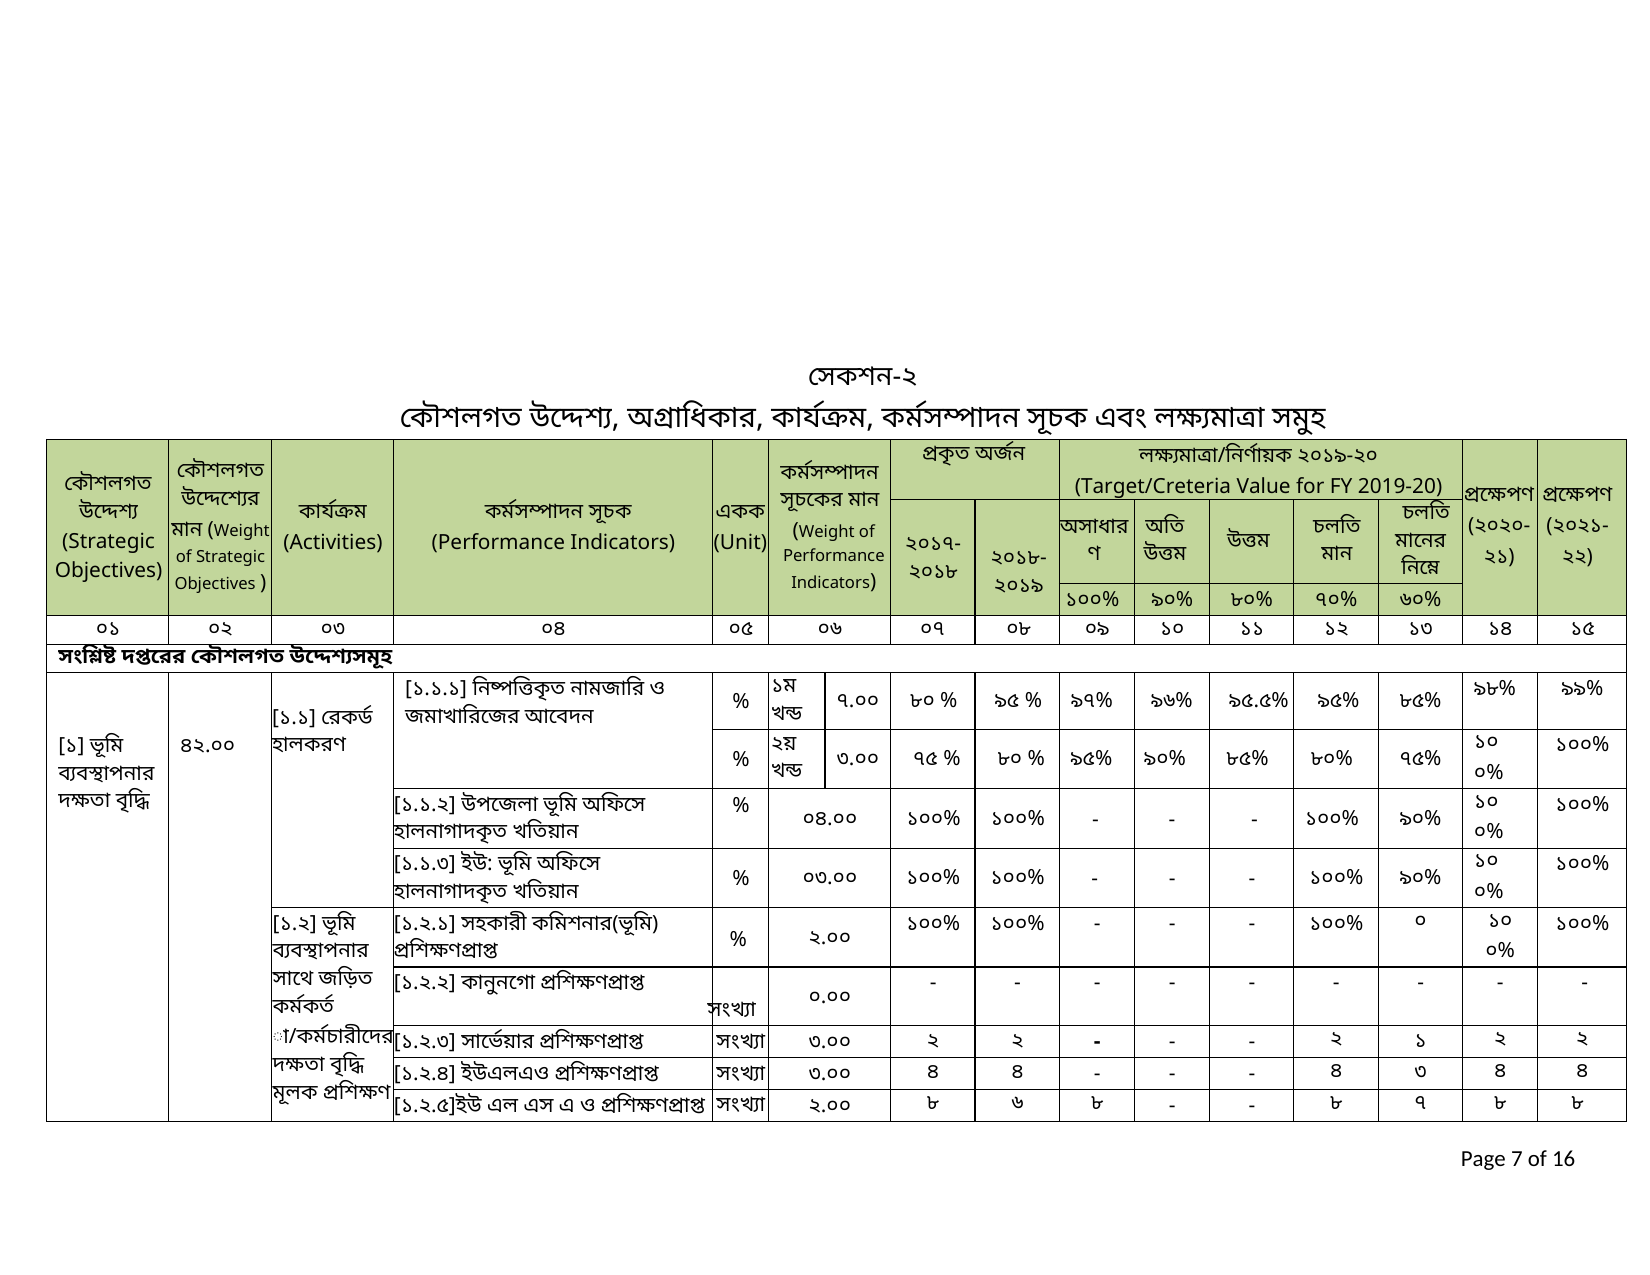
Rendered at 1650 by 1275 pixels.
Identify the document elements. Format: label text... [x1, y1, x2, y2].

table_cell ২ [1294, 1026, 1378, 1057]
table_cell ১৩ [1379, 616, 1462, 644]
table_cell - [1210, 1058, 1293, 1089]
table_cell ৮০% [1210, 584, 1293, 615]
table_cell ৪ [1538, 1058, 1626, 1089]
table_cell - [1210, 968, 1293, 1025]
table_cell - [1210, 908, 1293, 966]
table_cell ৯৯% [1538, 673, 1626, 728]
table_cell - [1060, 908, 1134, 966]
table_cell - [1060, 849, 1134, 907]
table_cell [১.২.২] কানুনগো প্রশিক্ষণপ্রাপ্ত [394, 968, 712, 1025]
table_cell ৬০% [1379, 584, 1462, 615]
table_cell ০৩.০০ [769, 849, 890, 907]
table_cell ২ [891, 1026, 974, 1057]
table_cell ৩.০০ [769, 1058, 890, 1089]
table_cell ৭ [1379, 1090, 1462, 1121]
table_cell ৮ [891, 1090, 974, 1121]
table_cell সংশ্লিষ্ট দপ্তরের কৌশলগত উদ্দেশ্যসমূহ [47, 645, 1626, 672]
table_cell ৪২.০০ [169, 673, 271, 1121]
table_cell ১০০% [1294, 789, 1378, 847]
table_cell ০.০০ [769, 968, 890, 1025]
table_cell ১০০% [976, 908, 1059, 966]
table_cell % [713, 789, 768, 847]
table_cell - [976, 968, 1059, 1025]
table_cell ১০০% [976, 849, 1059, 907]
table_cell ৩.০০ [826, 730, 890, 788]
table_cell ১০০% [1463, 849, 1537, 907]
table_cell ০১ [47, 616, 168, 644]
table_cell সংখ্যা [713, 1026, 768, 1057]
table_cell - [1135, 849, 1209, 907]
table_cell - [1135, 1090, 1209, 1121]
table_cell ৮৫% [1210, 730, 1293, 788]
table_cell [১.২.১] সহকারী কমিশনার(ভূমি) প্রশিক্ষণপ্রাপ্ত [394, 908, 712, 966]
table_cell % [713, 849, 768, 907]
table_cell - [1135, 908, 1209, 966]
table_cell - [1135, 789, 1209, 847]
table_cell ৯৫ % [976, 673, 1059, 728]
table_cell ১০ [1135, 616, 1209, 644]
table_cell ৮৫% [1379, 673, 1462, 728]
table_cell ০৪ [394, 616, 712, 644]
table_cell ০২ [169, 616, 271, 644]
table_header কৌশলগত উদ্দেশ্য (Strategic Objectives) [47, 440, 168, 615]
table_cell সংখ্যা [713, 1090, 768, 1121]
table_header কর্মসম্পাদন সূচকের মান (Weight of Performance Indicators) [769, 440, 890, 615]
table_cell [১.১.৩] ইউ: ভূমি অফিসে হালনাগাদকৃত খতিয়ান [394, 849, 712, 907]
table_cell ২ [1538, 1026, 1626, 1057]
table_cell ৭০% [1294, 584, 1378, 615]
table_cell % [713, 673, 768, 728]
table_cell ৮০ % [976, 730, 1059, 788]
table_cell ১০০% [1538, 730, 1626, 788]
table_cell ৭৫ % [891, 730, 974, 788]
table_header লক্ষ্যমাত্রা/নির্ণায়ক ২০১৯-২০ (Target/Creteria Value for FY 2019-20) [1060, 440, 1462, 499]
table_cell % [713, 908, 768, 966]
table_cell ২ [1463, 1026, 1537, 1057]
table_cell ০৯ [1060, 616, 1134, 644]
table_cell [১.২.৫]ইউ এল এস এ ও প্রশিক্ষণপ্রাপ্ত [394, 1090, 712, 1121]
table_cell ৪ [976, 1058, 1059, 1089]
table_header কর্মসম্পাদন সূচক (Performance Indicators) [394, 440, 712, 615]
table_cell ২.০০ [769, 908, 890, 966]
table_cell - [1210, 1026, 1293, 1057]
table_cell ১০০% [1463, 908, 1537, 966]
table_cell ১০০% [1463, 789, 1537, 847]
table_cell ১১ [1210, 616, 1293, 644]
table_header কৌশলগত উদ্দেশ্যের মান (Weight of Strategic Objectives ) [169, 440, 271, 615]
table_cell ৮ [1538, 1090, 1626, 1121]
table_cell - [1135, 1026, 1209, 1057]
text কৌশলগত উদ্দেশ্য, অগ্রাধিকার, কার্যক্রম, কর্মসম্পাদন সূচক এবং লক্ষ্যমাত্রা সমুহ [150, 396, 1575, 439]
table_header প্রক্ষেপণ (২০২০-২১) [1463, 440, 1537, 615]
table_cell ৮ [1060, 1090, 1134, 1121]
table_cell [১.১.১] নিষ্পত্তিকৃত নামজারি ও জমাখারিজের আবেদন [394, 673, 712, 788]
table_cell [১.১] রেকর্ড হালকরণ [272, 673, 393, 907]
table_cell ৭.০০ [826, 673, 890, 728]
table_cell ৩ [1379, 1058, 1462, 1089]
table_cell ০৭ [891, 616, 974, 644]
table_cell ১০০% [1294, 908, 1378, 966]
table_cell উত্তম [1210, 500, 1293, 583]
table_cell ১ [1379, 1026, 1462, 1057]
table_cell - [1060, 1026, 1134, 1057]
table_cell ১৫ [1538, 616, 1626, 644]
table_cell ৭৫% [1379, 730, 1462, 788]
table_cell ১০০% [976, 789, 1059, 847]
table_cell ৯৭% [1060, 673, 1134, 728]
table_cell [১.২.৪] ইউএলএও প্রশিক্ষণপ্রাপ্ত [394, 1058, 712, 1089]
table_cell ৩.০০ [769, 1026, 890, 1057]
table_cell - [891, 968, 974, 1025]
table_cell ১০০% [1538, 849, 1626, 907]
table_cell ১০০% [1538, 908, 1626, 966]
table_cell ০৫ [713, 616, 768, 644]
table_cell - [1060, 968, 1134, 1025]
table_cell ৯০% [1379, 789, 1462, 847]
table_cell ৯৫% [1294, 673, 1378, 728]
table_cell অতি উত্তম [1135, 500, 1209, 583]
table_cell চলতি মানের নিম্নে [1379, 500, 1462, 583]
table_cell - [1294, 968, 1378, 1025]
table_cell ৯৬% [1135, 673, 1209, 728]
table_cell [১.২.৩] সার্ভেয়ার প্রশিক্ষণপ্রাপ্ত [394, 1026, 712, 1057]
table_cell ৪ [891, 1058, 974, 1089]
table_header একক (Unit) [713, 440, 768, 615]
table_header প্রকৃত অর্জন [891, 440, 1059, 499]
table_cell ৯৮% [1463, 673, 1537, 728]
table_cell ১০০% [891, 908, 974, 966]
table_cell ২য় খন্ড [769, 730, 824, 788]
table_cell ২ [976, 1026, 1059, 1057]
table_cell ২০১৮-২০১৯ [976, 500, 1059, 615]
table_cell চলতি মান [1294, 500, 1378, 583]
table_cell ১২ [1294, 616, 1378, 644]
table_cell - [1135, 968, 1209, 1025]
table_cell ০৮ [976, 616, 1059, 644]
table_cell ৯৫% [1060, 730, 1134, 788]
table_cell [১] ভূমি ব্যবস্থাপনার দক্ষতা বৃদ্ধি [47, 673, 168, 1121]
table_cell - [1210, 849, 1293, 907]
table_cell - [1060, 1058, 1134, 1089]
table_header প্রক্ষেপণ (২০২১-২২) [1538, 440, 1626, 615]
table_cell ৮ [1463, 1090, 1537, 1121]
table_cell ২০১৭-২০১৮ [891, 500, 974, 615]
table_cell ১০০% [1060, 584, 1134, 615]
table_header কার্যক্রম (Activities) [272, 440, 393, 615]
table_cell ৪ [1463, 1058, 1537, 1089]
table_cell - [1210, 1090, 1293, 1121]
table_cell ৮০% [1294, 730, 1378, 788]
table_cell ৯৫.৫% [1210, 673, 1293, 728]
text সেকশন-২ [150, 356, 1575, 396]
table_cell ৮০ % [891, 673, 974, 728]
table_cell ৯০% [1135, 730, 1209, 788]
table_cell অসাধারণ [1060, 500, 1134, 583]
table_cell - [1538, 968, 1626, 1025]
table_cell ০৩ [272, 616, 393, 644]
table_cell - [1463, 968, 1537, 1025]
table_cell - [1210, 789, 1293, 847]
table_cell সংখ্যা [713, 968, 768, 1025]
table_cell ১৪ [1463, 616, 1537, 644]
table_cell সংখ্যা [713, 1058, 768, 1089]
table_cell ৯০% [1379, 849, 1462, 907]
table_cell ২.০০ [769, 1090, 890, 1121]
table_cell ১০০% [1294, 849, 1378, 907]
table_cell [১.২] ভূমি ব্যবস্থাপনার সাথে জড়িত কর্মকর্তা/কর্মচারীদের দক্ষতা বৃদ্ধি মূলক প্রশিক্ষণ [272, 908, 393, 1121]
table_cell - [1060, 789, 1134, 847]
table_cell ০ [1379, 908, 1462, 966]
table_cell ৮ [1294, 1090, 1378, 1121]
table_cell ৯০% [1135, 584, 1209, 615]
table_cell ৪ [1294, 1058, 1378, 1089]
table_cell - [1135, 1058, 1209, 1089]
table_cell % [713, 730, 768, 788]
table_cell ০৪.০০ [769, 789, 890, 847]
table_cell ১ম খন্ড [769, 673, 824, 728]
table_cell ০৬ [769, 616, 890, 644]
table_cell - [1379, 968, 1462, 1025]
table_cell ১০০% [891, 849, 974, 907]
table_cell ১০০% [1463, 730, 1537, 788]
table_cell ১০০% [891, 789, 974, 847]
table_cell ১০০% [1538, 789, 1626, 847]
table_cell [১.১.২] উপজেলা ভূমি অফিসে হালনাগাদকৃত খতিয়ান [394, 789, 712, 847]
table_cell ৬ [976, 1090, 1059, 1121]
